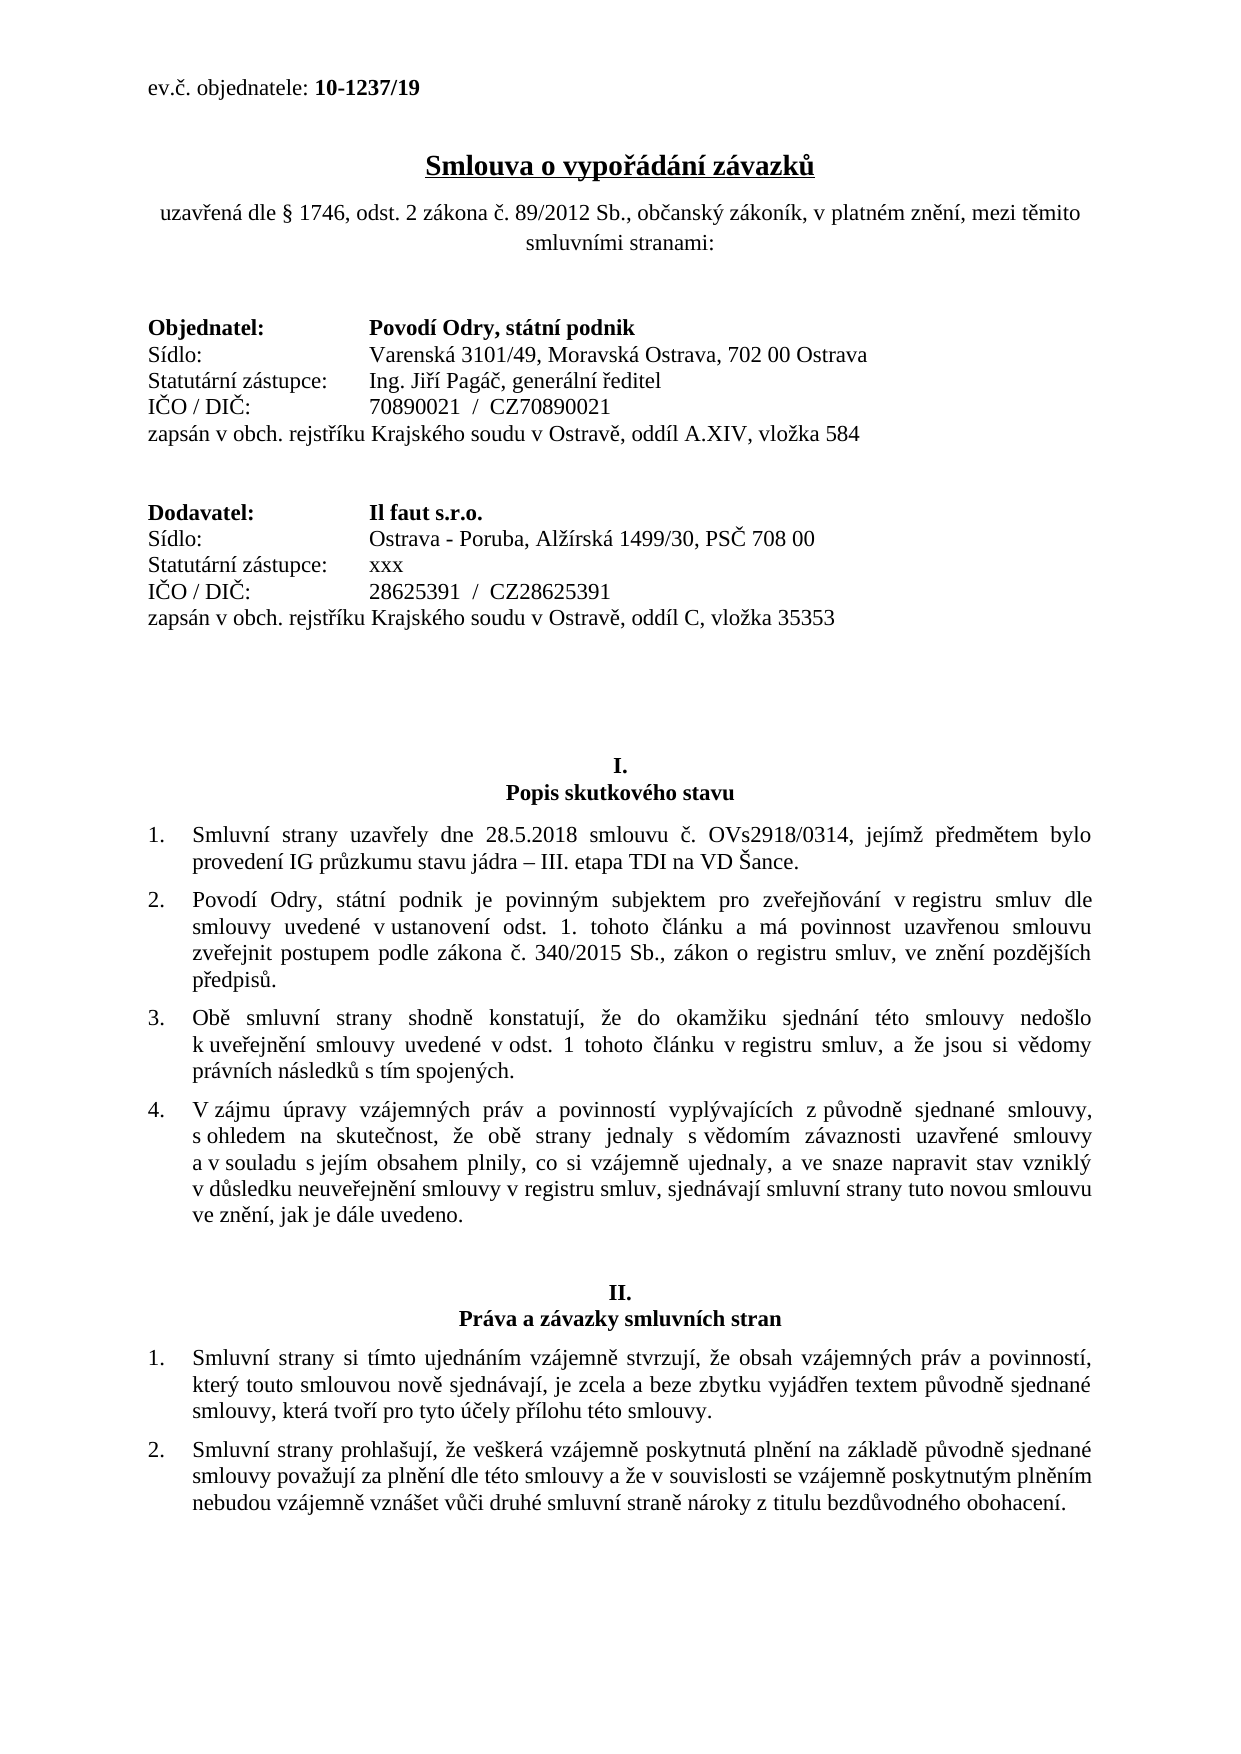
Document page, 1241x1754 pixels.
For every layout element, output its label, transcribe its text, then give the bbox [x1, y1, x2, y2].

list V zájmu úpravy vzájemných práv a povinností vyplývajících z původně sjednané smlouvy, s ohledem na skutečnost, že obě strany jednaly s vědomím závaznosti uzavřené smlouvy a v souladu s jejím obsahem plnily, co si vzájemně ujednaly, a ve snaze napravit stav vzniklý v důsledku neuveřejnění smlouvy v registru smluv, sjednávají smluvní strany tuto novou smlouvu ve znění, jak je dále uvedeno. [148, 1096, 1093, 1228]
list zapsán v obch. rejstříku Krajského soudu v Ostravě, oddíl A.XIV, vložka 584 [148, 420, 1093, 446]
list Smluvní strany si tímto ujednáním vzájemně stvrzují, že obsah vzájemných práv a povinností, který touto smlouvou nově sjednávají, je zcela a beze zbytku vyjádřen textem původně sjednané smlouvy, která tvoří pro tyto účely přílohu této smlouvy. [148, 1344, 1093, 1423]
list Objednatel: Povodí Odry, státní podnik [148, 314, 1093, 341]
list Obě smluvní strany shodně konstatují, že do okamžiku sjednání této smlouvy nedošlo k uveřejnění smlouvy uvedené v odst. 1 tohoto článku v registru smluv, a že jsou si vědomy právních následků s tím spojených. [148, 1004, 1093, 1083]
list Statutární zástupce: xxx [148, 551, 1093, 578]
list zapsán v obch. rejstříku Krajského soudu v Ostravě, oddíl C, vložka 35353 [148, 604, 1093, 631]
list Smluvní strany prohlašují, že veškerá vzájemně poskytnutá plnění na základě původně sjednané smlouvy považují za plnění dle této smlouvy a že v souvislosti se vzájemně poskytnutým plněním nebudou vzájemně vznášet vůči druhé smluvní straně nároky z titulu bezdůvodného obohacení. [148, 1436, 1093, 1515]
list Povodí Odry, státní podnik je povinným subjektem pro zveřejňování v registru smluv dle smlouvy uvedené v ustanovení odst. 1. tohoto článku a má povinnost uzavřenou smlouvu zveřejnit postupem podle zákona č. 340/2015 Sb., zákon o registru smluv, ve znění pozdějších předpisů. [148, 887, 1093, 992]
list IČO / DIČ: 70890021 / CZ70890021 [148, 393, 1093, 420]
list Sídlo: Ostrava - Poruba, Alžírská 1499/30, PSČ 708 00 [148, 525, 1093, 551]
list Dodavatel: Il faut s.r.o. [148, 499, 1093, 525]
text uzavřená dle § 1746, odst. 2 zákona č. 89/2012 Sb., občanský zákoník, v platném znění, mezi těmito smluvními stranami: [148, 199, 1093, 255]
text Popis skutkového stavu [148, 779, 1093, 805]
title Smlouva o vypořádání závazků [148, 148, 1093, 181]
list Statutární zástupce: Ing. Jiří Pagáč, generální ředitel [148, 367, 1093, 393]
text Práva a závazky smluvních stran [148, 1306, 1093, 1332]
list IČO / DIČ: 28625391 / CZ28625391 [148, 578, 1093, 604]
text I. [148, 752, 1093, 779]
list Smluvní strany uzavřely dne 28.5.2018 smlouvu č. OVs2918/0314, jejímž předmětem bylo provedení IG průzkumu stavu jádra – III. etapa TDI na VD Šance. [148, 821, 1093, 874]
list Sídlo: Varenská 3101/49, Moravská Ostrava, 702 00 Ostrava [148, 341, 1093, 367]
text II. [148, 1279, 1093, 1306]
